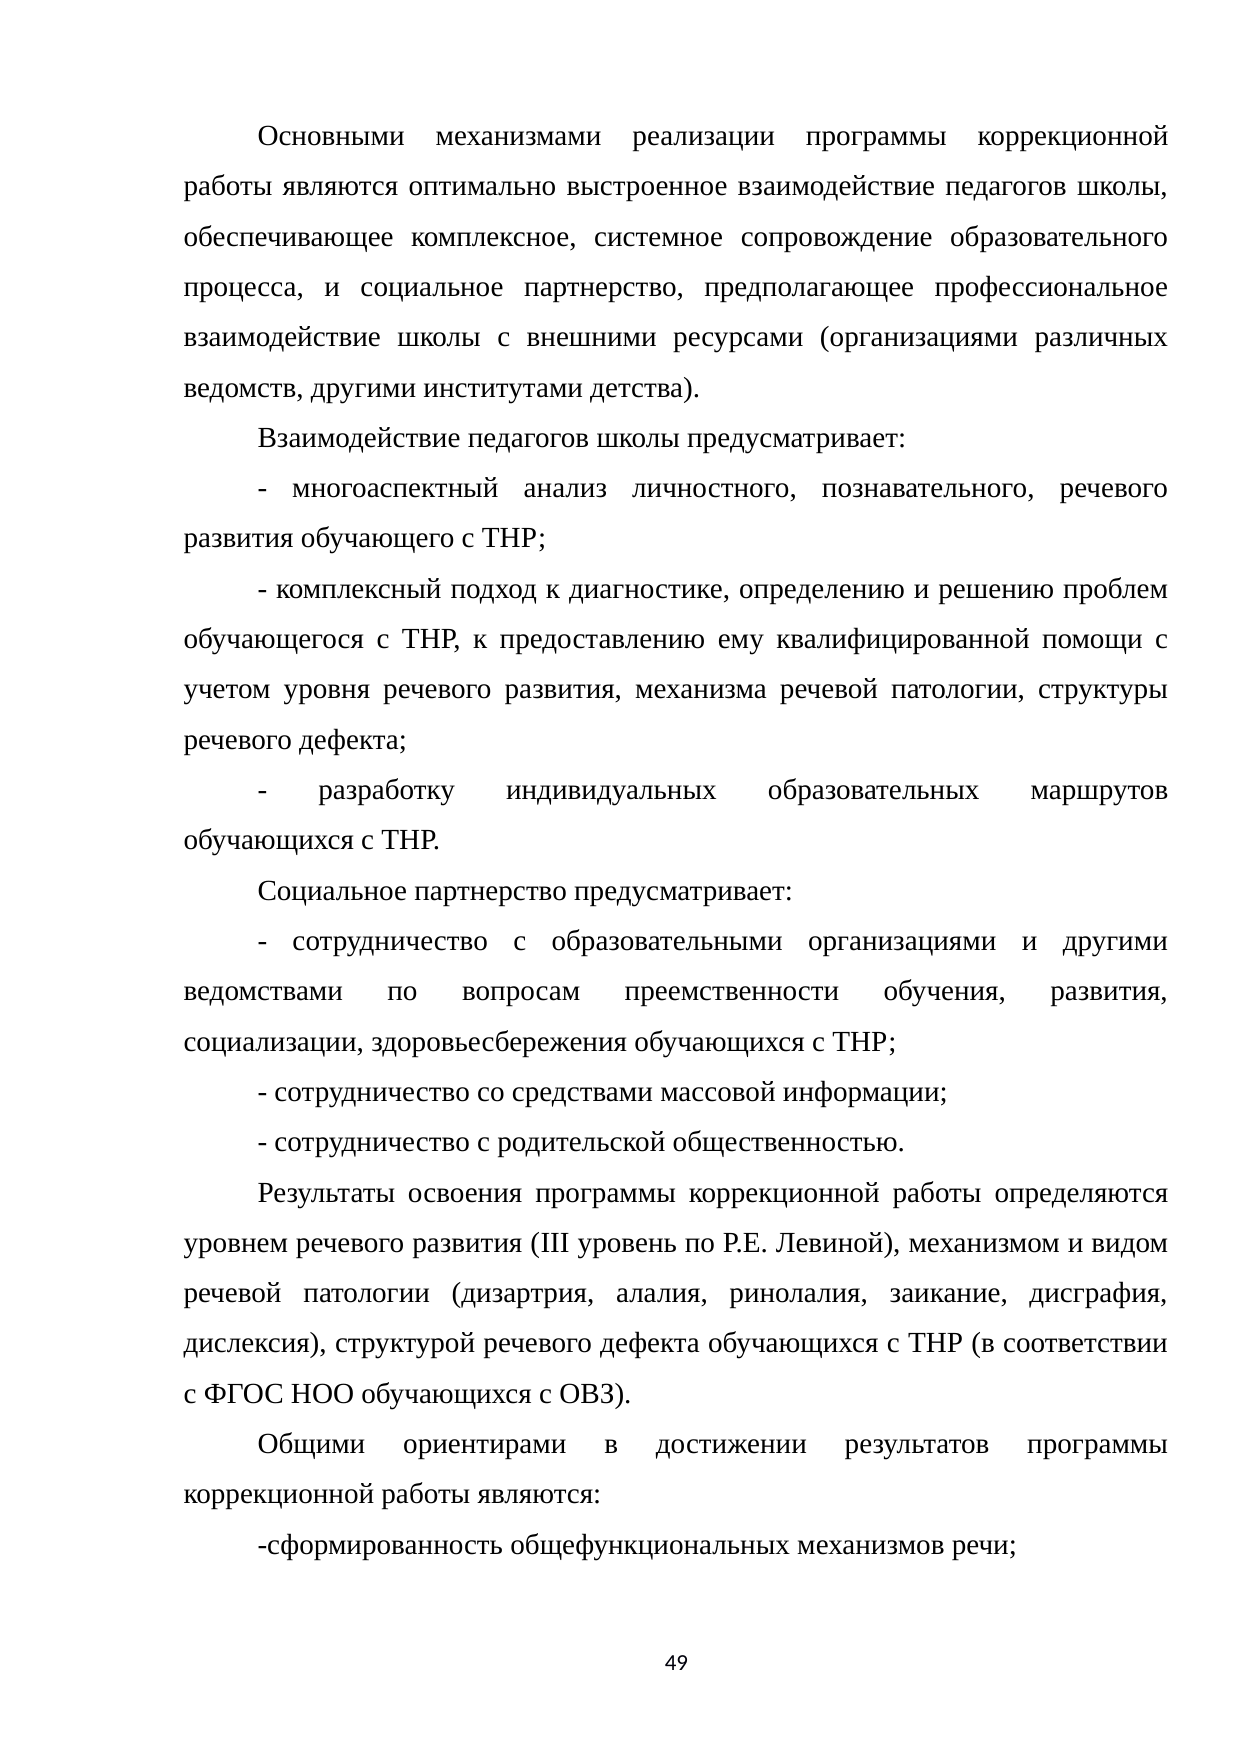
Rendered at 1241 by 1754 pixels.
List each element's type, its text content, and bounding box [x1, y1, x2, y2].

text - разработку индивидуальных образовательных маршрутов обучающихся с ТНР. [183, 772, 1169, 856]
text Социальное партнерство предусматривает: [183, 873, 1169, 906]
text - комплексный подход к диагностике, определению и решению проблем обучающегося с ТНР, к предоставлению ему квалифицированной помощи с учетом уровня речевого развития, механизма речевой патологии, структуры речевого дефекта; [183, 571, 1169, 755]
text -сформированность общефункциональных механизмов речи; [183, 1527, 1169, 1560]
text - сотрудничество с образовательными организациями и другими ведомствами по вопросам преемственности обучения, развития, социализации, здоровьесбережения обучающихся с ТНР; [183, 923, 1169, 1057]
text Основными механизмами реализации программы коррекционной работы являются оптимально выстроенное взаимодействие педагогов школы, обеспечивающее комплексное, системное сопровождение образовательного процесса, и социальное партнерство, предполагающее профессиональное взаимодействие школы с внешними ресурсами (организациями различных ведомств, другими институтами детства). [183, 118, 1169, 403]
text Взаимодействие педагогов школы предусматривает: [183, 420, 1169, 453]
text Общими ориентирами в достижении результатов программы коррекционной работы являются: [183, 1426, 1169, 1510]
text - сотрудничество с родительской общественностью. [183, 1124, 1169, 1158]
text - многоаспектный анализ личностного, познавательного, речевого развития обучающего с ТНР; [183, 470, 1169, 554]
text Результаты освоения программы коррекционной работы определяются уровнем речевого развития (III уровень по Р.Е. Левиной), механизмом и видом речевой патологии (дизартрия, алалия, ринолалия, заикание, дисграфия, дислексия), структурой речевого дефекта обучающихся с ТНР (в соответствии с ФГОС НОО обучающихся с ОВЗ). [183, 1175, 1169, 1409]
text - сотрудничество со средствами массовой информации; [183, 1074, 1169, 1108]
